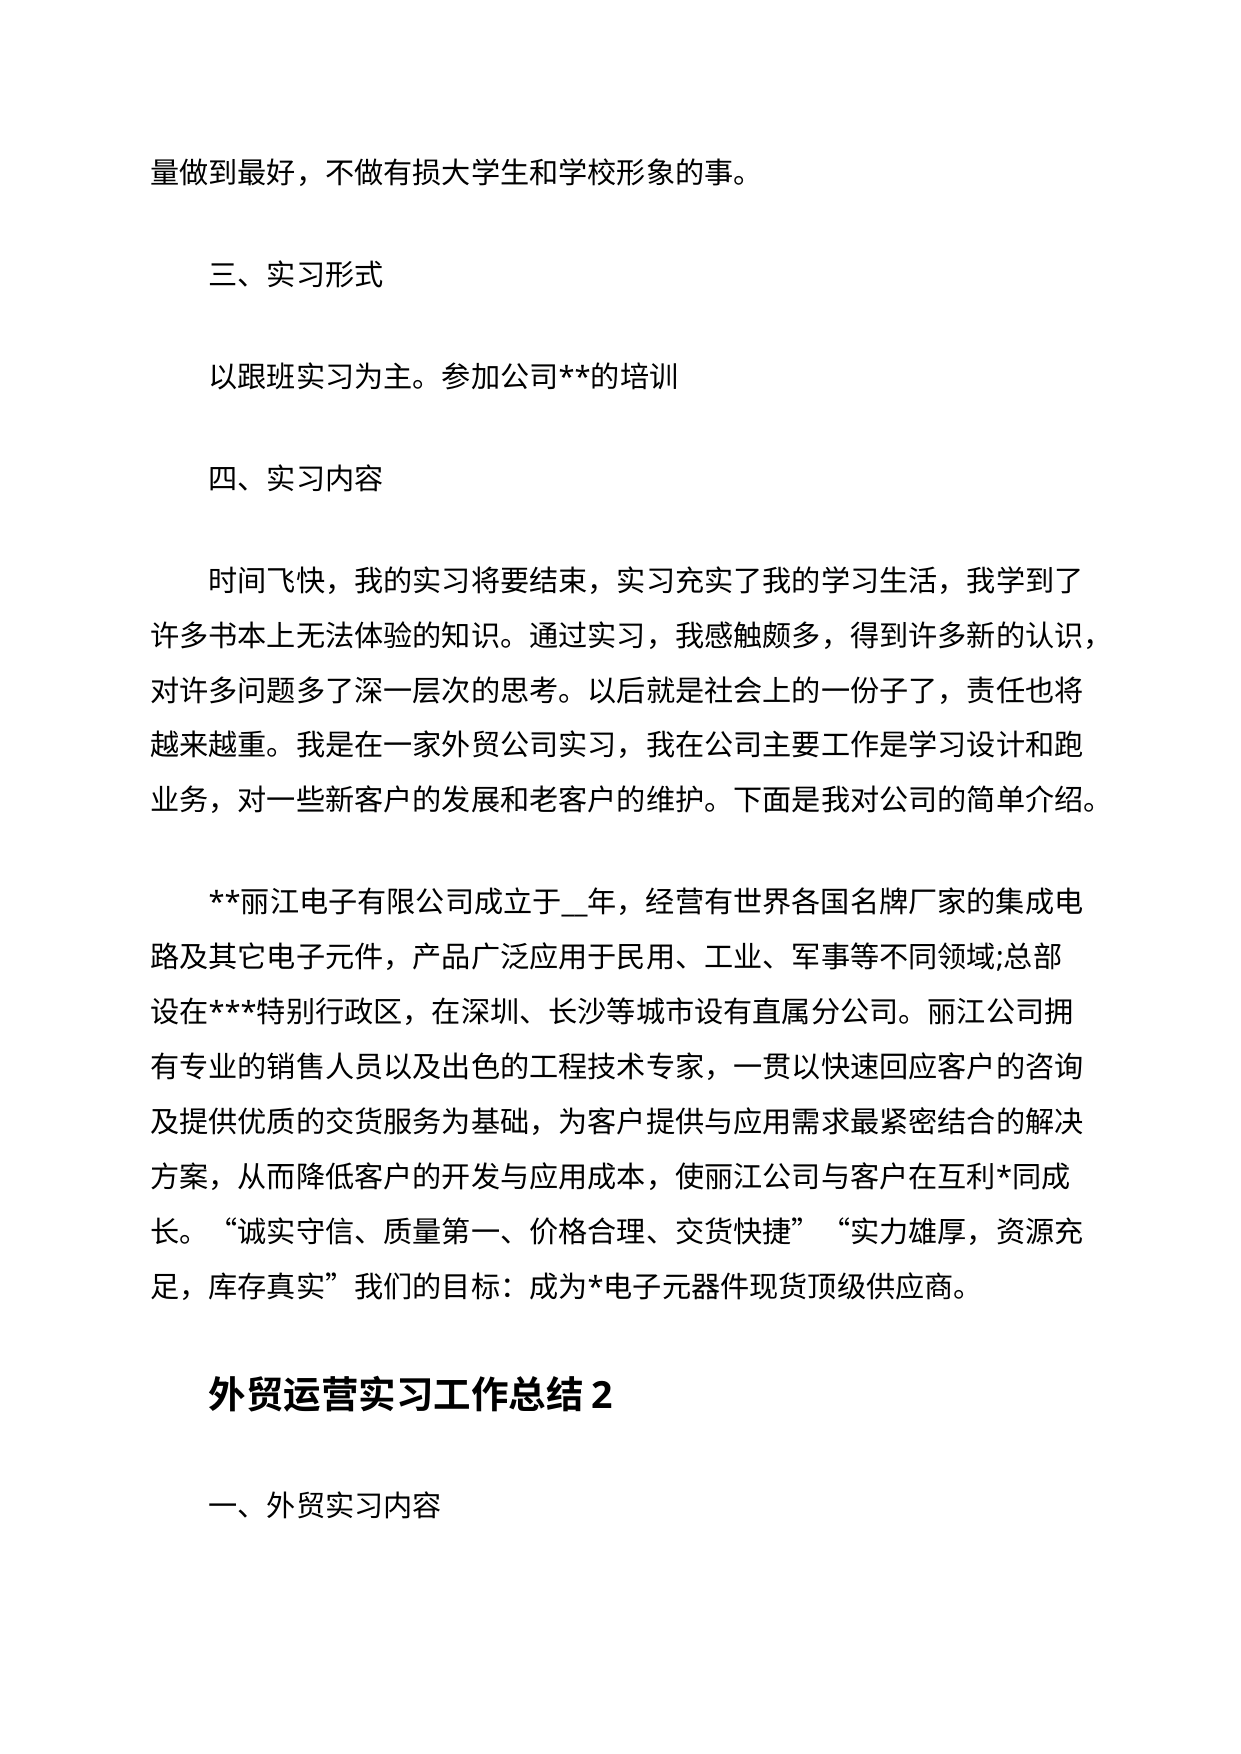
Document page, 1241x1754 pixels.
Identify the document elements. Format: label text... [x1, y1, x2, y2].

text 一、外贸实习内容 [150, 1483, 1090, 1525]
text 三、实习形式 [150, 252, 1090, 294]
text **丽江电子有限公司成立于__年，经营有世界各国名牌厂家的集成电路及其它电子元件，产品广泛应用于民用、工业、军事等不同领域;总部设在***特别行政区，在深圳、长沙等城市设有直属分公司。丽江公司拥有专业的销售人员以及出色的工程技术专家，一贯以快速回应客户的咨询及提供优质的交货服务为基础，为客户提供与应用需求最紧密结合的解决方案，从而降低客户的开发与应用成本，使丽江公司与客户在互利*同成长。“诚实守信、质量第一、价格合理、交货快捷”“实力雄厚，资源充足，库存真实”我们的目标：成为*电子元器件现货顶级供应商。 [150, 879, 1090, 1306]
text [150, 150, 1090, 192]
text 时间飞快，我的实习将要结束，实习充实了我的学习生活，我学到了许多书本上无法体验的知识。通过实习，我感触颇多，得到许多新的认识，对许多问题多了深一层次的思考。以后就是社会上的一份子了，责任也将越来越重。我是在一家外贸公司实习，我在公司主要工作是学习设计和跑业务，对一些新客户的发展和老客户的维护。下面是我对公司的简单介绍。 [150, 557, 1090, 819]
text 四、实习内容 [150, 456, 1090, 498]
text 以跟班实习为主。参加公司**的培训 [150, 353, 1090, 396]
text 外贸运营实习工作总结2 [150, 1365, 1090, 1420]
